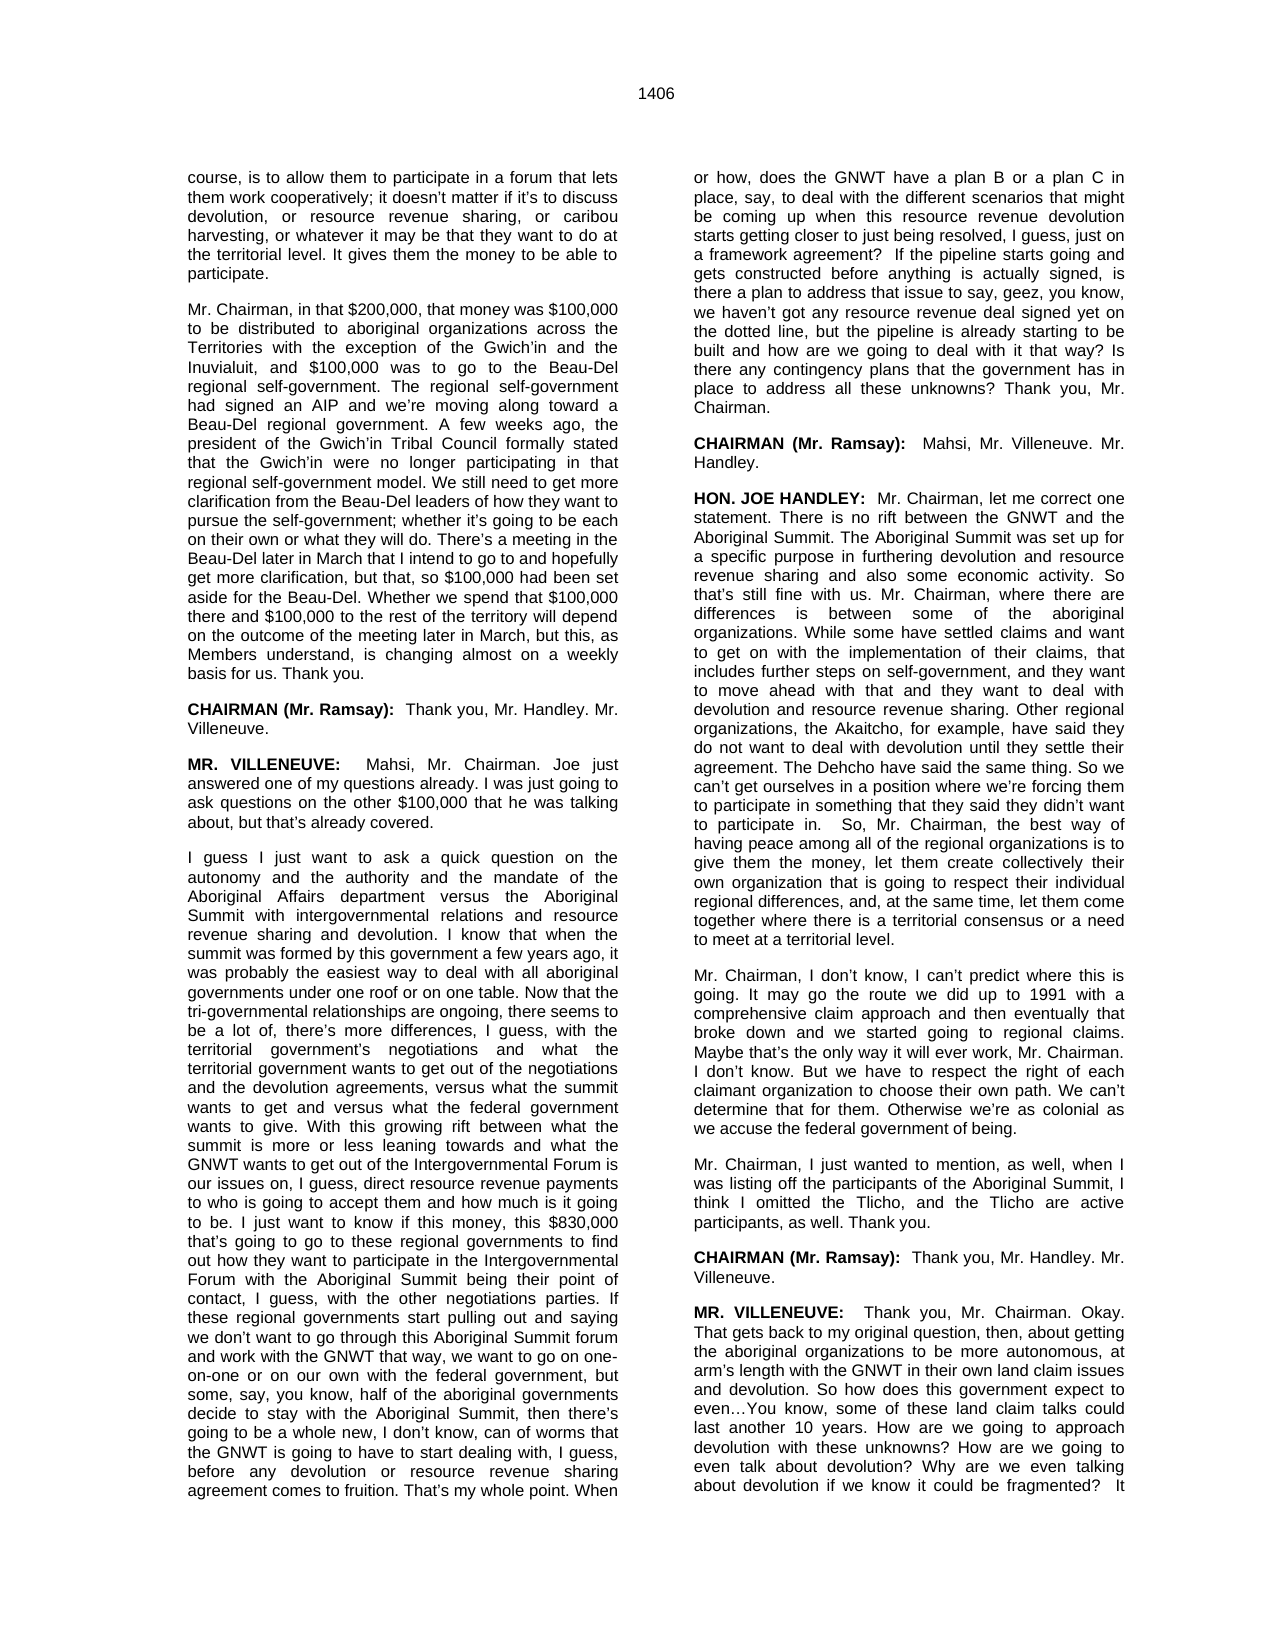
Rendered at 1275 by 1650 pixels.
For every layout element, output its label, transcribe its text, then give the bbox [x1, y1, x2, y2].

text CHAIRMAN (Mr. Ramsay): Mahsi, Mr. Villeneuve. Mr. Handley. [694, 434, 1125, 472]
text Mr. Chairman, I don’t know, I can’t predict where this is going. It may go the route we did up to 1991 with a comprehensive claim approach and then eventually that broke down and we started going to regional claims. Maybe that’s the only way it will ever work, Mr. Chairman. I don’t know. But we have to respect the right of each claimant organization to choose their own path. We can’t determine that for them. Otherwise we’re as colonial as we accuse the federal government of being. [694, 966, 1125, 1138]
text MR. VILLENEUVE: Mahsi, Mr. Chairman. Joe just answered one of my questions already. I was just going to ask questions on the other $100,000 that he was talking about, but that’s already covered. [187, 755, 619, 832]
text CHAIRMAN (Mr. Ramsay): Thank you, Mr. Handley. Mr. Villeneuve. [694, 1248, 1125, 1287]
text Mr. Chairman, in that $200,000, that money was $100,000 to be distributed to aboriginal organizations across the Territories with the exception of the Gwich’in and the Inuvialuit, and $100,000 was to go to the Beau-Del regional self-government. The regional self-government had signed an AIP and we’re moving along toward a Beau-Del regional government. A few weeks ago, the president of the Gwich’in Tribal Council formally stated that the Gwich’in were no longer participating in that regional self-government model. We still need to get more clarification from the Beau-Del leaders of how they want to pursue the self-government; whether it’s going to be each on their own or what they will do. There’s a meeting in the Beau-Del later in March that I intend to go to and hopefully get more clarification, but that, so $100,000 had been set aside for the Beau-Del. Whether we spend that $100,000 there and $100,000 to the rest of the territory will depend on the outcome of the meeting later in March, but this, as Members understand, is changing almost on a weekly basis for us. Thank you. [187, 300, 619, 683]
text I guess I just want to ask a quick question on the autonomy and the authority and the mandate of the Aboriginal Affairs department versus the Aboriginal Summit with intergovernmental relations and resource revenue sharing and devolution. I know that when the summit was formed by this government a few years ago, it was probably the easiest way to deal with all aboriginal governments under one roof or on one table. Now that the tri-governmental relationships are ongoing, there seems to be a lot of, there’s more differences, I guess, with the territorial government’s negotiations and what the territorial government wants to get out of the negotiations and the devolution agreements, versus what the summit wants to get and versus what the federal government wants to give. With this growing rift between what the summit is more or less leaning towards and what the GNWT wants to get out of the Intergovernmental Forum is our issues on, I guess, direct resource revenue payments to who is going to accept them and how much is it going to be. I just want to know if this money, this $830,000 that’s going to go to these regional governments to find out how they want to participate in the Intergovernmental Forum with the Aboriginal Summit being their point of contact, I guess, with the other negotiations parties. If these regional governments start pulling out and saying we don’t want to go through this Aboriginal Summit forum and work with the GNWT that way, we want to go on one-on-one or on our own with the federal government, but some, say, you know, half of the aboriginal governments decide to stay with the Aboriginal Summit, then there’s going to be a whole new, I don’t know, can of worms that the GNWT is going to have to start dealing with, I guess, before any devolution or resource revenue sharing agreement comes to fruition. That’s my whole point. When or how, does the GNWT have a plan B or a plan C in place, say, to deal with the different scenarios that might be coming up when this resource revenue devolution starts getting closer to just being resolved, I guess, just on a framework agreement? If the pipeline starts going and gets constructed before anything is actually signed, is there a plan to address that issue to say, geez, you know, we haven’t got any resource revenue deal signed yet on the dotted line, but the pipeline is already starting to be built and how are we going to deal with it that way? Is there any contingency plans that the government has in place to address all these unknowns? Thank you, Mr. Chairman. [187, 848, 619, 1500]
text HON. JOE HANDLEY: Mr. Chairman, let me correct one statement. There is no rift between the GNWT and the Aboriginal Summit. The Aboriginal Summit was set up for a specific purpose in furthering devolution and resource revenue sharing and also some economic activity. So that’s still fine with us. Mr. Chairman, where there are differences is between some of the aboriginal organizations. While some have settled claims and want to get on with the implementation of their claims, that includes further steps on self-government, and they want to move ahead with that and they want to deal with devolution and resource revenue sharing. Other regional organizations, the Akaitcho, for example, have said they do not want to deal with devolution until they settle their agreement. The Dehcho have said the same thing. So we can’t get ourselves in a position where we’re forcing them to participate in something that they said they didn’t want to participate in. So, Mr. Chairman, the best way of having peace among all of the regional organizations is to give them the money, let them create collectively their own organization that is going to respect their individual regional differences, and, at the same time, let them come together where there is a territorial consensus or a need to meet at a territorial level. [694, 489, 1125, 949]
text CHAIRMAN (Mr. Ramsay): Thank you, Mr. Handley. Mr. Villeneuve. [187, 700, 619, 738]
text Mr. Chairman, I just wanted to mention, as well, when I was listing off the participants of the Aboriginal Summit, I think I omitted the Tlicho, and the Tlicho are active participants, as well. Thank you. [694, 1155, 1125, 1232]
